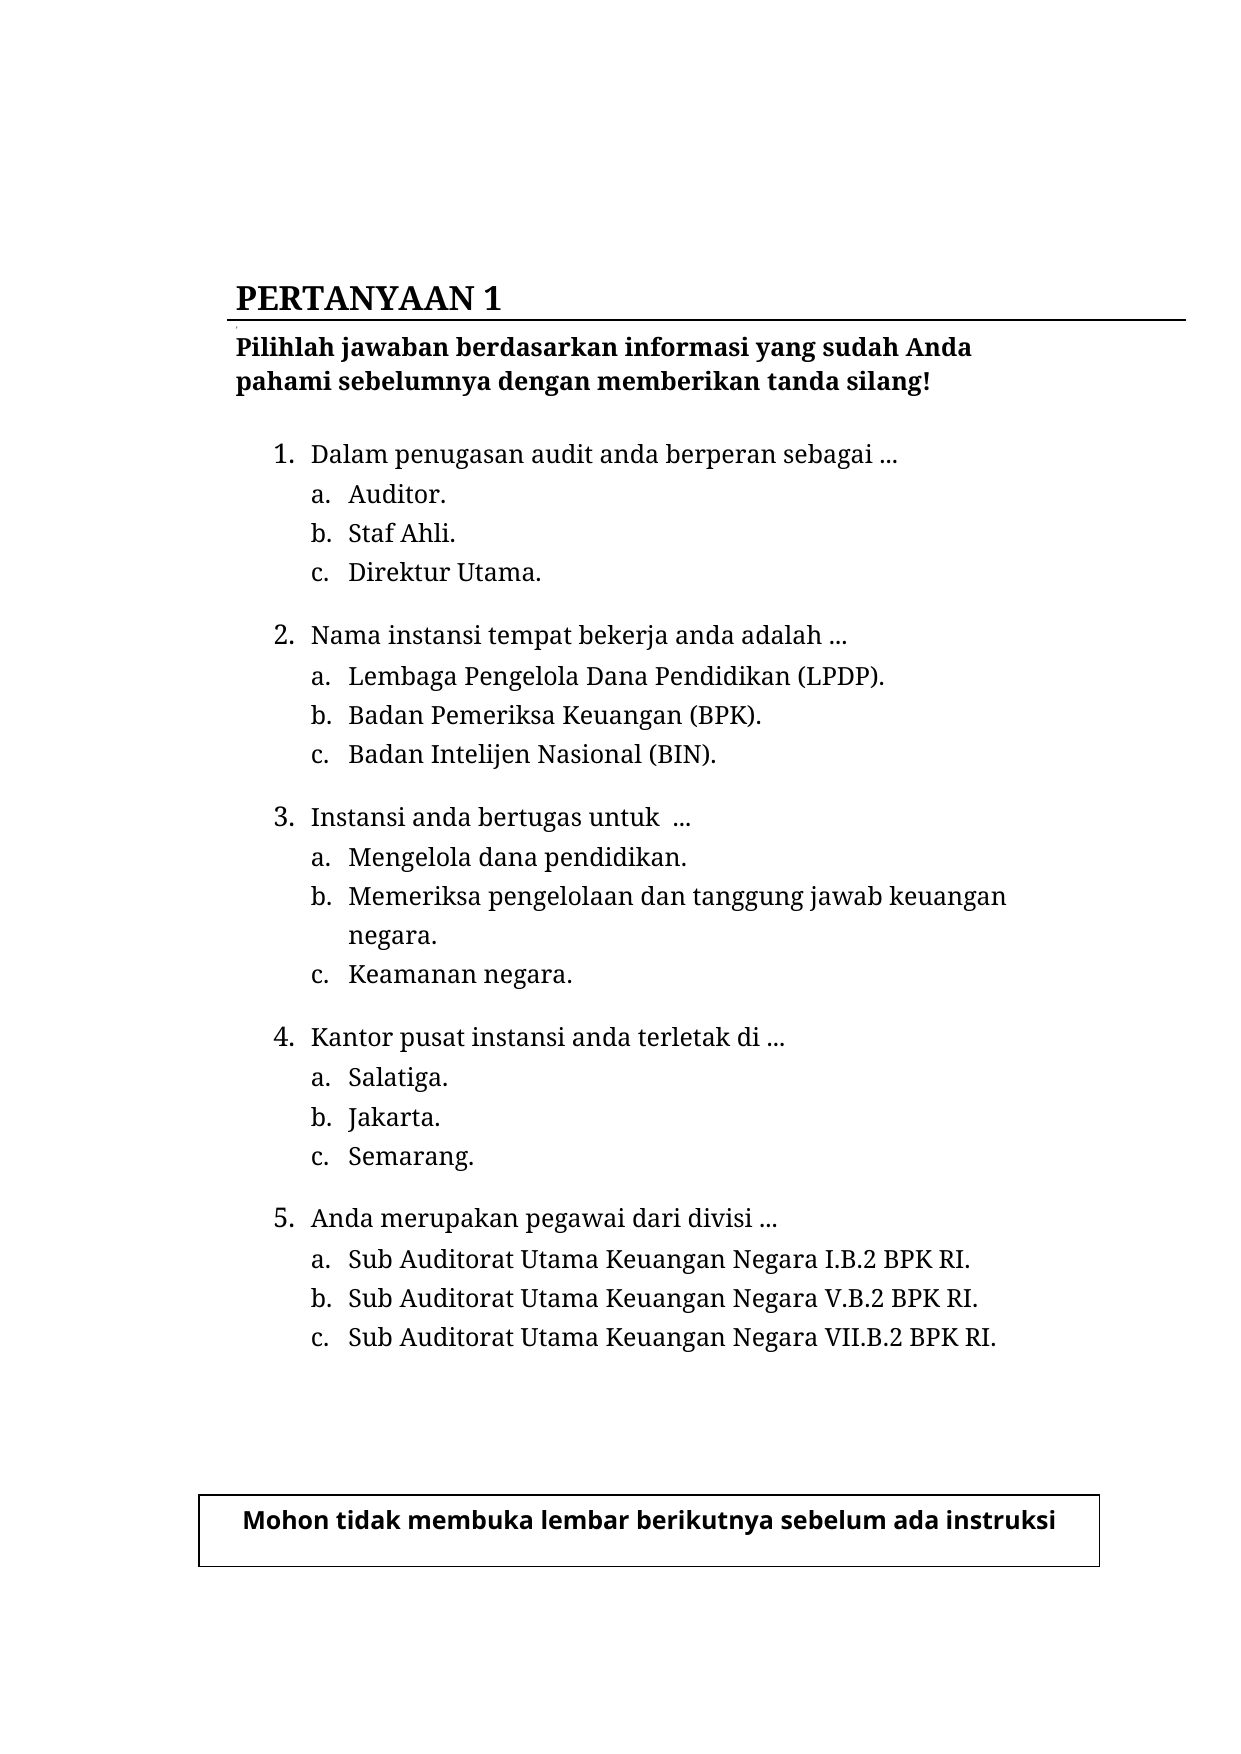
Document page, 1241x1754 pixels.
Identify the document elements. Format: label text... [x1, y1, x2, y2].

text Pilihlah jawaban berdasarkan informasi yang sudah Anda pahami sebelumnya dengan memberikan tanda silang! [236, 329, 1063, 398]
list Mengelola dana pendidikan. [311, 839, 1063, 873]
list Nama instansi tempat bekerja anda adalah ... [273, 616, 1063, 653]
list Staf Ahli. [311, 516, 1063, 550]
list Kantor pusat instansi anda terletak di ... [273, 1018, 1063, 1054]
list Jakarta. [311, 1099, 1063, 1133]
list Sub Auditorat Utama Keuangan Negara VII.B.2 BPK RI. [311, 1320, 1063, 1354]
list Keamanan negara. [311, 957, 1063, 991]
list Salatiga. [311, 1060, 1063, 1094]
list Memeriksa pengelolaan dan tanggung jawab keuangan negara. [311, 879, 1063, 952]
list Auditor. [311, 477, 1063, 511]
list Badan Intelijen Nasional (BIN). [311, 736, 1063, 771]
list Semarang. [311, 1138, 1063, 1172]
list Instansi anda bertugas untuk ... [273, 797, 1063, 834]
list Sub Auditorat Utama Keuangan Negara I.B.2 BPK RI. [311, 1241, 1063, 1275]
list Badan Pemeriksa Keuangan (BPK). [311, 697, 1063, 731]
list Direktur Utama. [311, 555, 1063, 589]
list Anda merupakan pegawai dari divisi ... [273, 1199, 1063, 1236]
list Lembaga Pengelola Dana Pendidikan (LPDP). [311, 658, 1063, 692]
text PERTANYAAN 1 [236, 275, 1063, 319]
list Sub Auditorat Utama Keuangan Negara V.B.2 BPK RI. [311, 1281, 1063, 1314]
list Dalam penugasan audit anda berperan sebagai ... [273, 434, 1063, 471]
